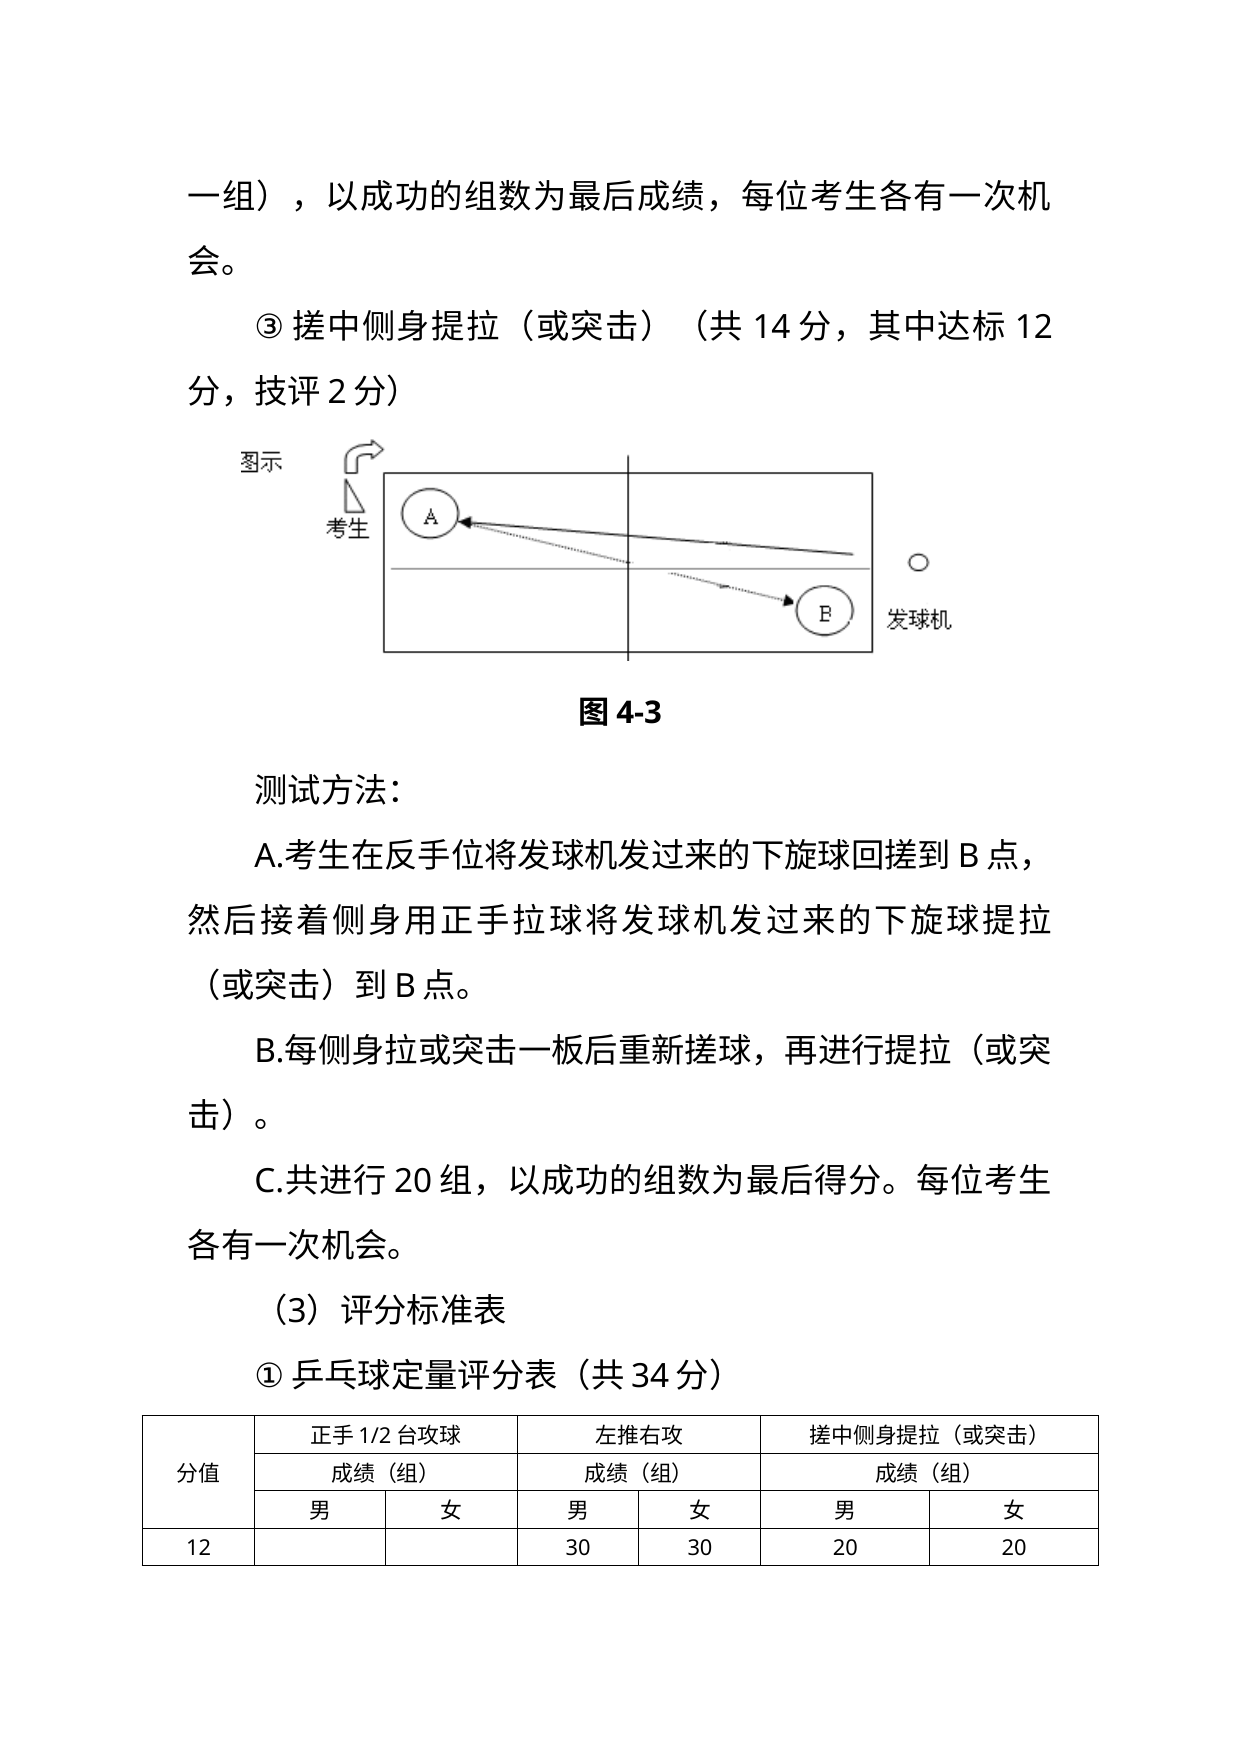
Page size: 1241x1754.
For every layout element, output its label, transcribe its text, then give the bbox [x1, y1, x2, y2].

table_cell [386, 1529, 517, 1565]
picture [241, 438, 960, 661]
text 图4-3 [187, 687, 1053, 732]
text （3）评分标准表 [187, 1275, 1053, 1340]
text 测试方法： [187, 755, 1053, 820]
table_cell 男 [518, 1491, 638, 1528]
table_cell 30 [518, 1529, 638, 1565]
table_header 左推右攻 [518, 1416, 760, 1453]
table_cell 成绩（组） [518, 1454, 760, 1490]
text ③搓中侧身提拉（或突击）（共14分，其中达标12分，技评2分） [187, 292, 1053, 422]
text A.考生在反手位将发球机发过来的下旋球回搓到B点，然后接着侧身用正手拉球将发球机发过来的下旋球提拉（或突击）到B点。 [187, 820, 1053, 1015]
text ①乒乓球定量评分表（共34分） [187, 1340, 1053, 1405]
table_cell 12 [143, 1529, 254, 1565]
table_cell 20 [930, 1529, 1098, 1565]
text B.每侧身拉或突击一板后重新搓球，再进行提拉（或突击）。 [187, 1015, 1053, 1145]
text C.共进行20组，以成功的组数为最后得分。每位考生各有一次机会。 [187, 1145, 1053, 1275]
table_header 搓中侧身提拉（或突击） [761, 1416, 1098, 1453]
table_header 正手1/2台攻球 [255, 1416, 517, 1453]
table_cell [255, 1529, 385, 1565]
table_cell 女 [639, 1491, 760, 1528]
table_cell 女 [930, 1491, 1098, 1528]
table_cell 30 [639, 1529, 760, 1565]
table_cell 男 [761, 1491, 929, 1528]
table_cell 20 [761, 1529, 929, 1565]
table_header 分值 [143, 1416, 254, 1528]
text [187, 162, 1053, 292]
table_cell 女 [386, 1491, 517, 1528]
table_cell 成绩（组） [761, 1454, 1098, 1490]
table_cell 成绩（组） [255, 1454, 517, 1490]
table_cell 男 [255, 1491, 385, 1528]
